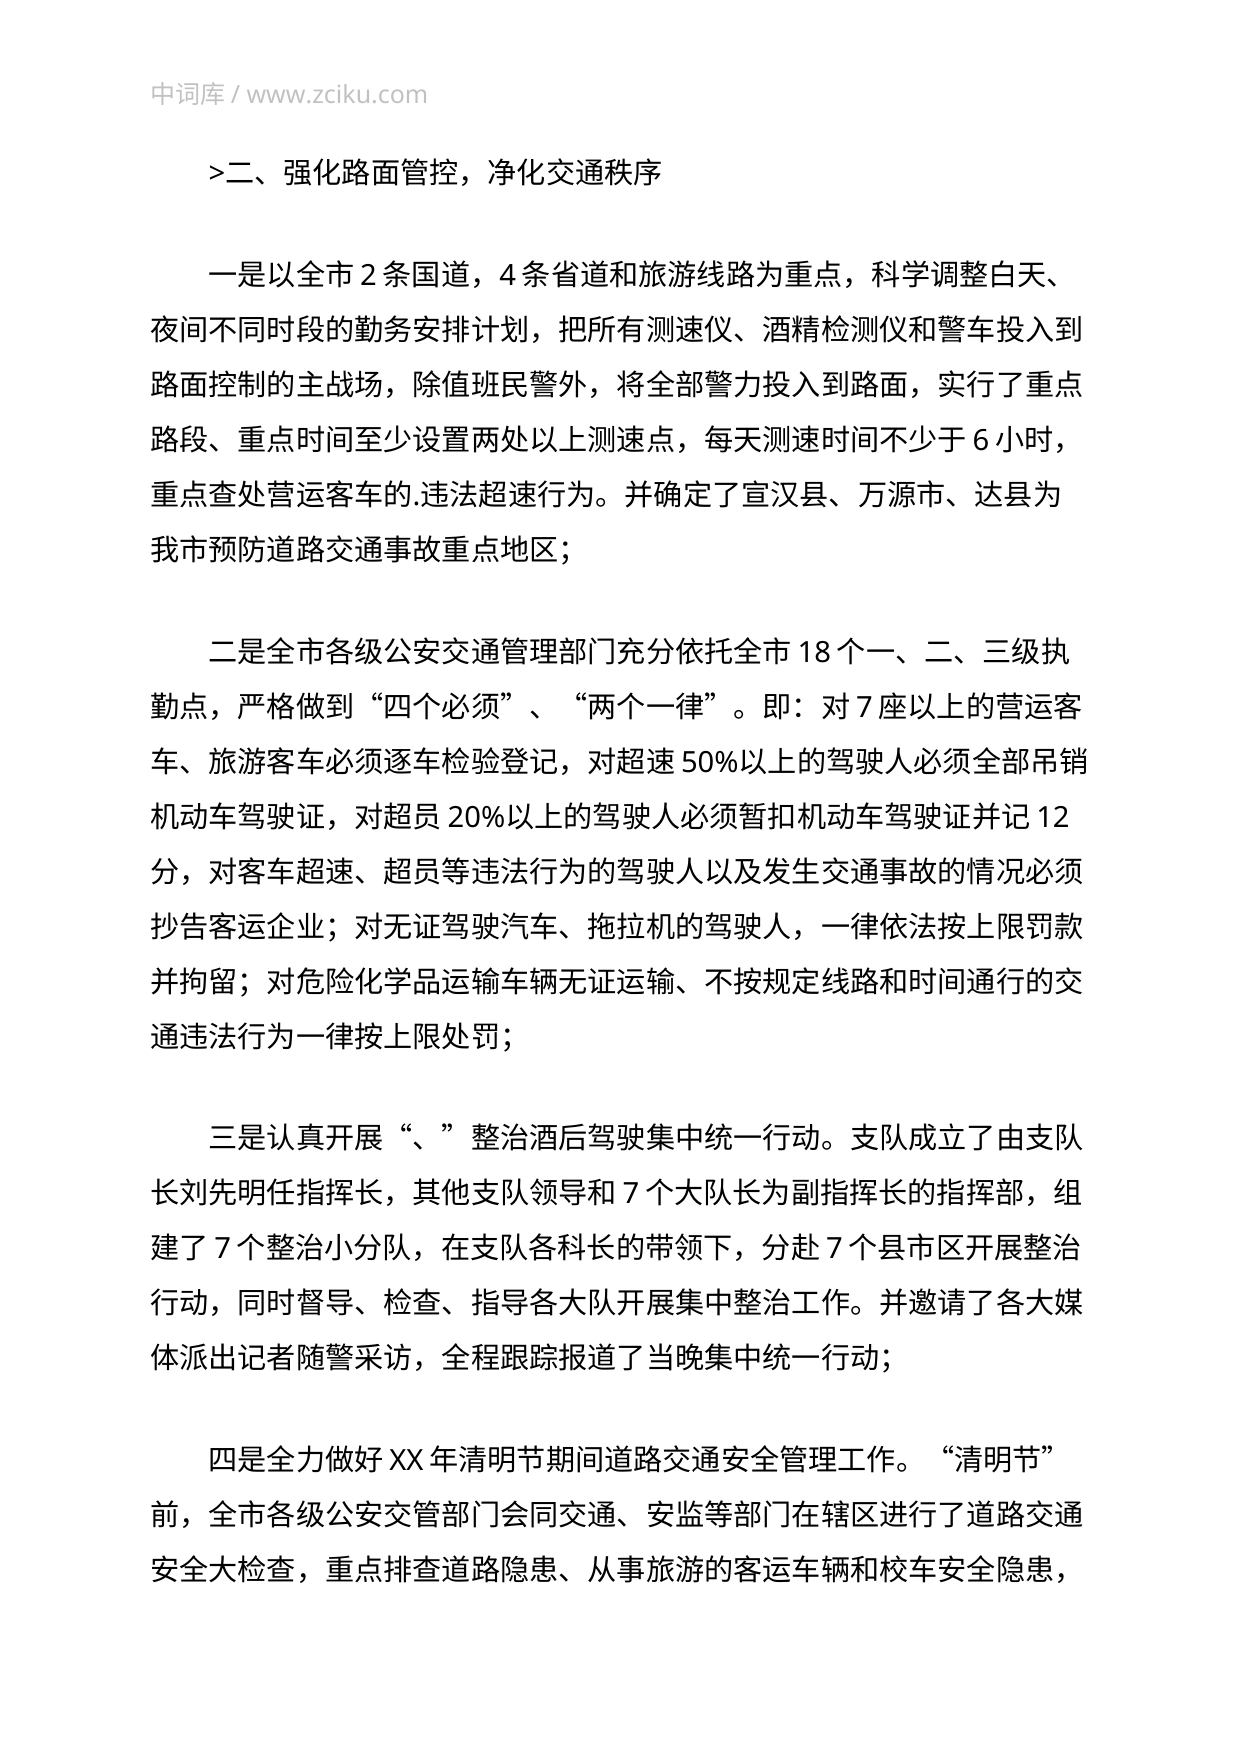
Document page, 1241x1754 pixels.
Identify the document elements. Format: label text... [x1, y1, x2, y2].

text 三是认真开展“、”整治酒后驾驶集中统一行动。支队成立了由支队长刘先明任指挥长，其他支队领导和7个大队长为副指挥长的指挥部，组建了7个整治小分队，在支队各科长的带领下，分赴7个县市区开展整治行动，同时督导、检查、指导各大队开展集中整治工作。并邀请了各大媒体派出记者随警采访，全程跟踪报道了当晚集中统一行动； [150, 1115, 1090, 1377]
text 一是以全市2条国道，4条省道和旅游线路为重点，科学调整白天、夜间不同时段的勤务安排计划，把所有测速仪、酒精检测仪和警车投入到路面控制的主战场，除值班民警外，将全部警力投入到路面，实行了重点路段、重点时间至少设置两处以上测速点，每天测速时间不少于6小时，重点查处营运客车的.违法超速行为。并确定了宣汉县、万源市、达县为我市预防道路交通事故重点地区； [150, 252, 1090, 569]
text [150, 1437, 1090, 1589]
text >二、强化路面管控，净化交通秩序 [150, 150, 1090, 192]
text 二是全市各级公安交通管理部门充分依托全市18个一、二、三级执勤点，严格做到“四个必须”、“两个一律”。即：对7座以上的营运客车、旅游客车必须逐车检验登记，对超速50%以上的驾驶人必须全部吊销机动车驾驶证，对超员20%以上的驾驶人必须暂扣机动车驾驶证并记12分，对客车超速、超员等违法行为的驾驶人以及发生交通事故的情况必须抄告客运企业；对无证驾驶汽车、拖拉机的驾驶人，一律依法按上限罚款并拘留；对危险化学品运输车辆无证运输、不按规定线路和时间通行的交通违法行为一律按上限处罚； [150, 628, 1090, 1056]
